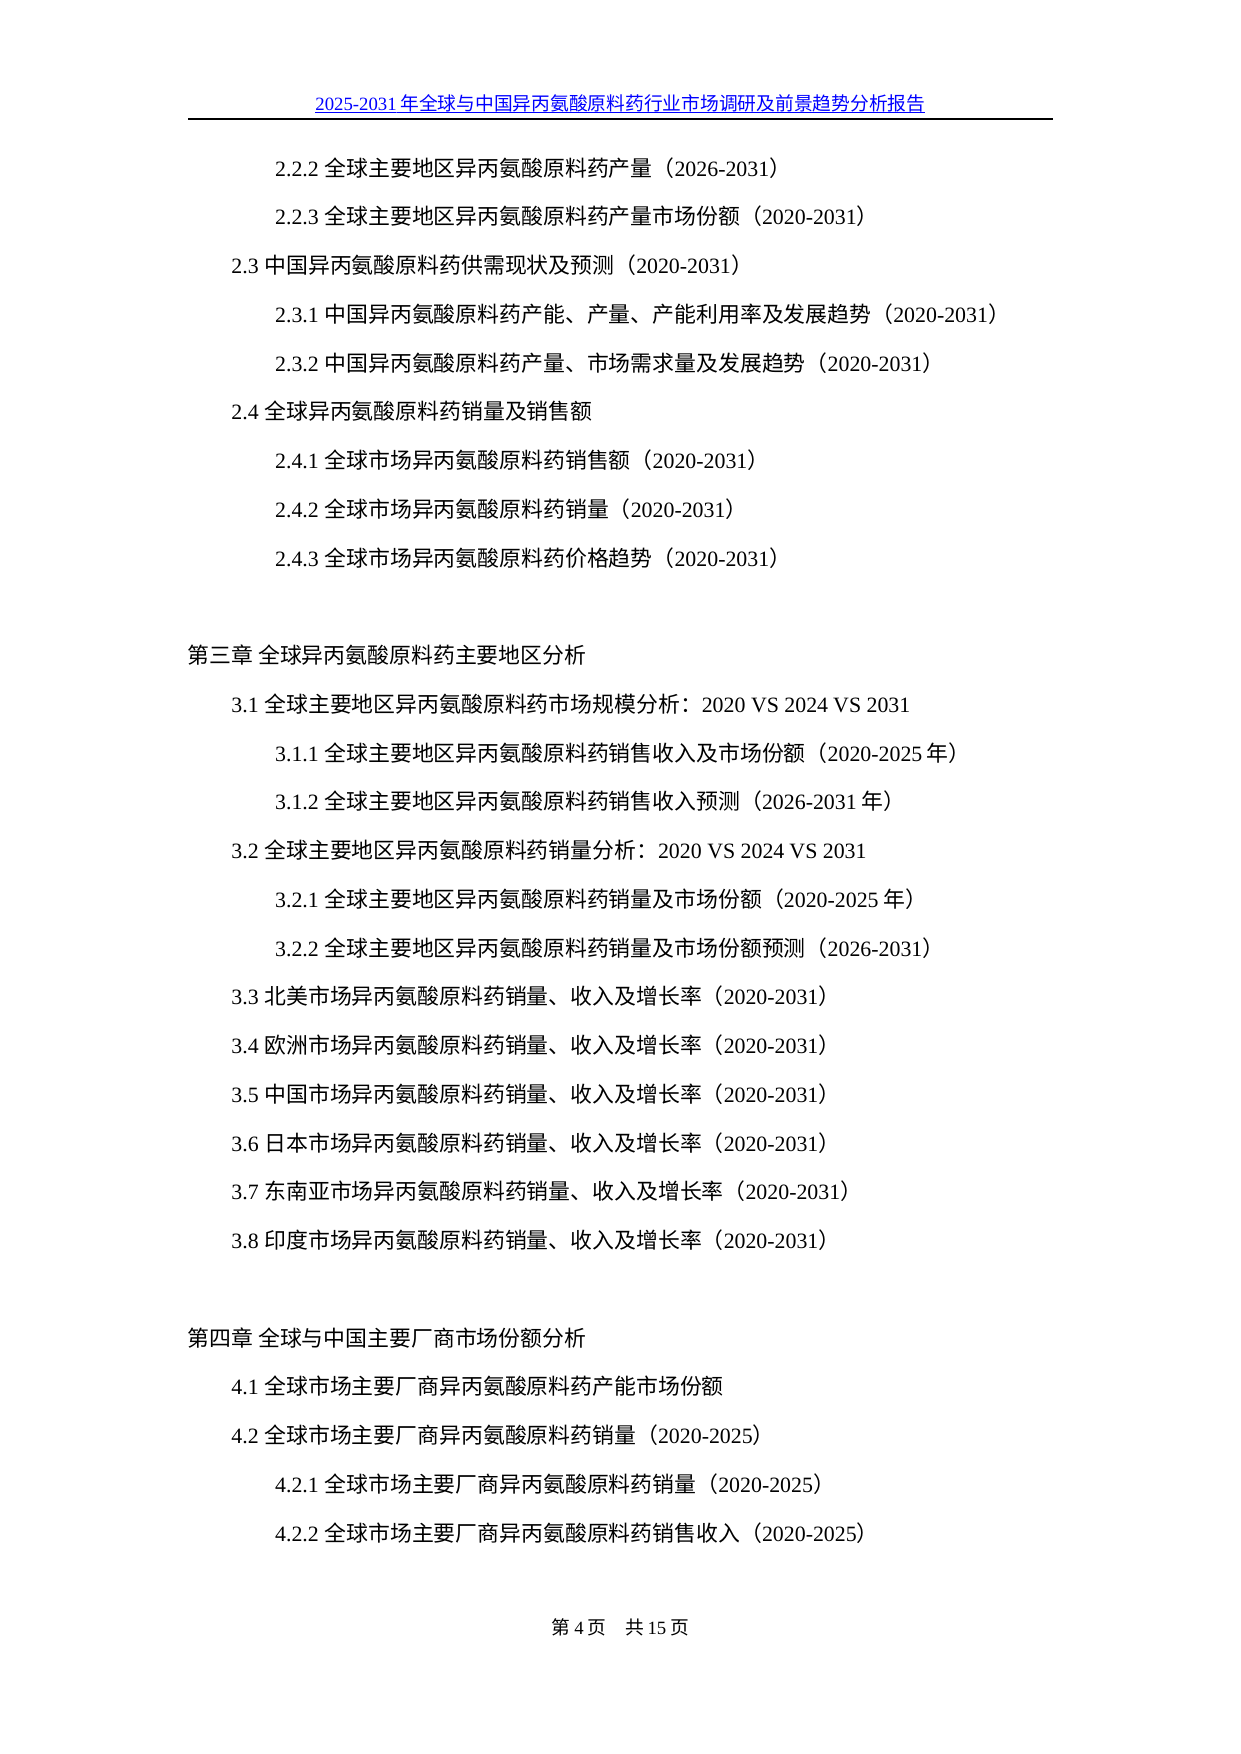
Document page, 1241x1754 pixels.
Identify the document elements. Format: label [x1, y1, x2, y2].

text [187, 150, 1053, 1548]
